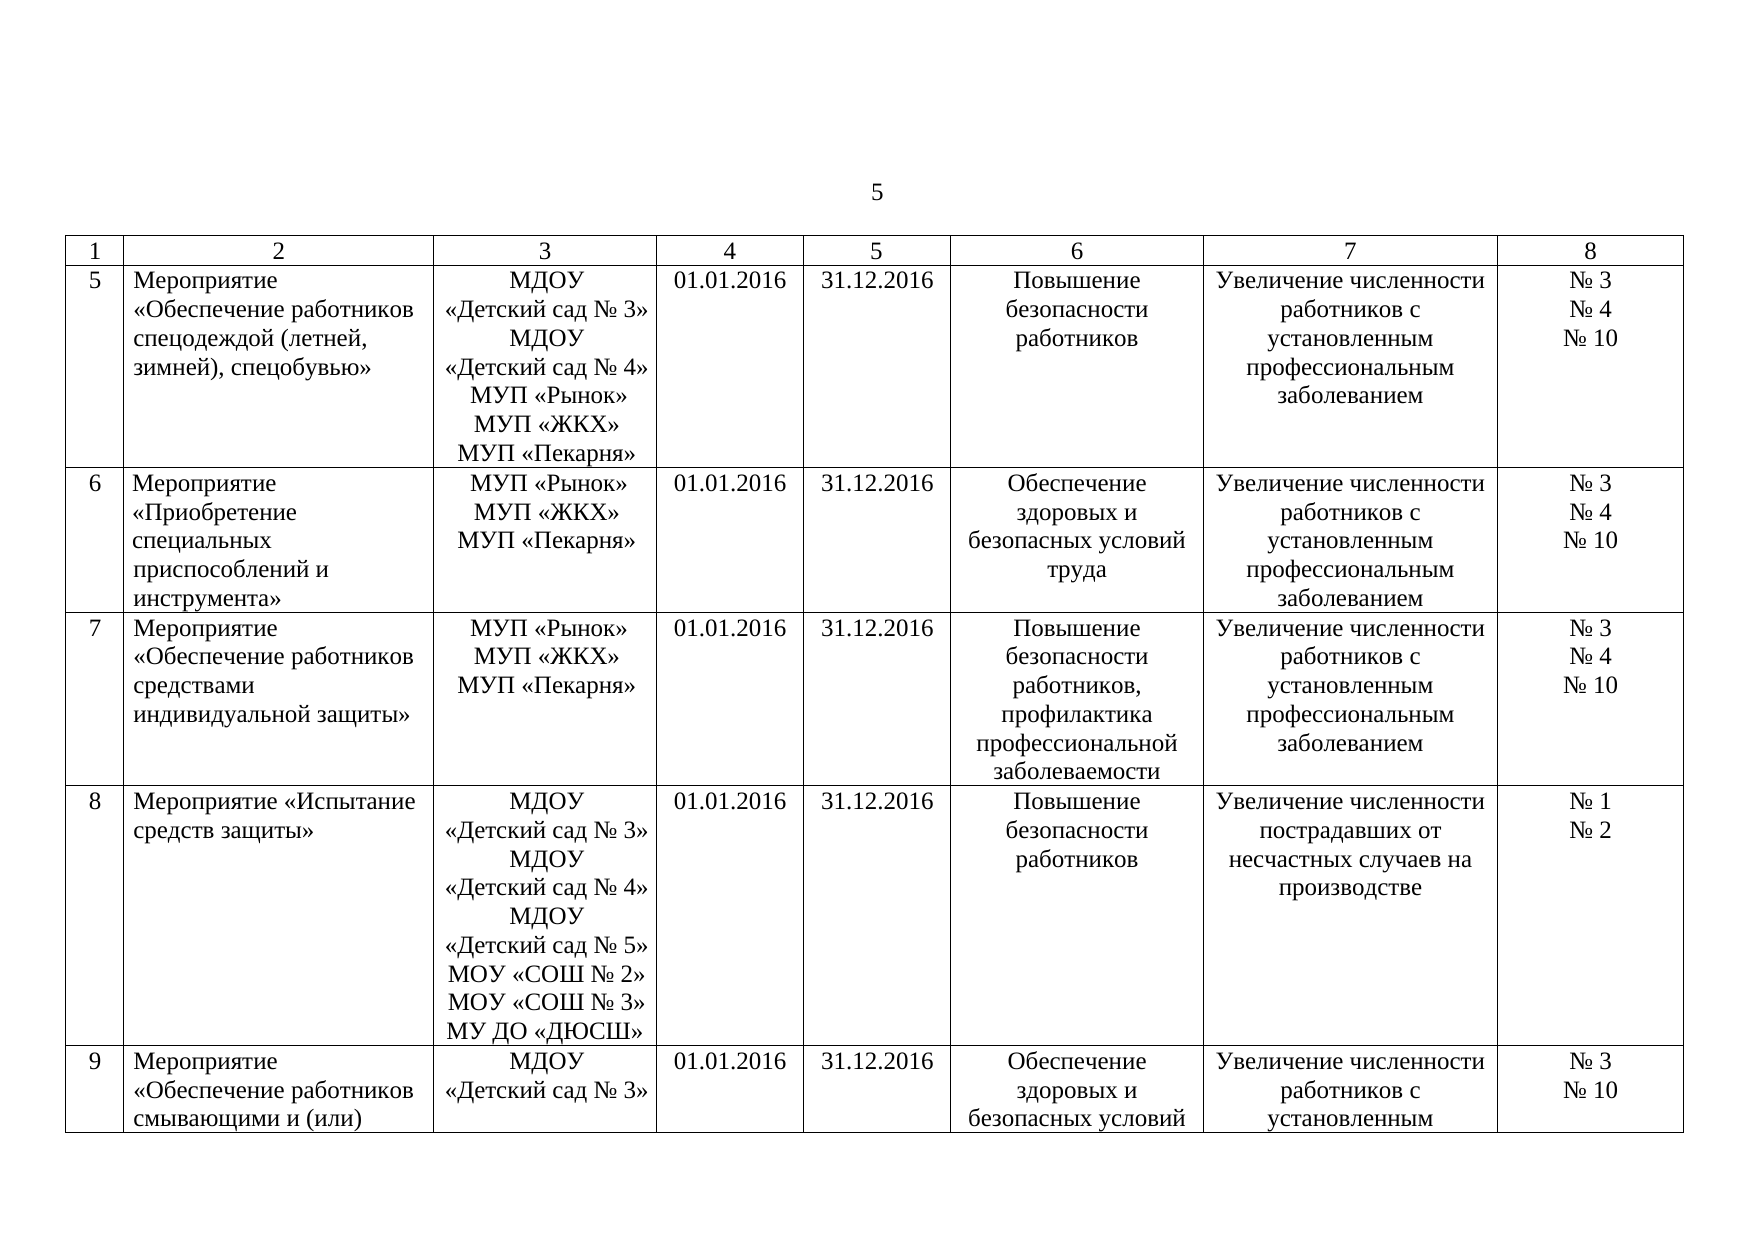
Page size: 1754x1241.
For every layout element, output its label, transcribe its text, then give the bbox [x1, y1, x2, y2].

table_cell № 3 № 10 [1498, 1046, 1683, 1132]
table_cell Увеличение численности работников с установленным [1204, 1046, 1497, 1132]
table_cell 8 [66, 786, 123, 1045]
table_cell 6 [66, 468, 123, 612]
table_cell 31.12.2016 [804, 468, 950, 612]
table_cell Мероприятие «Обеспечение работников средствами индивидуальной защиты» [124, 613, 433, 785]
text 5 [118, 177, 1636, 206]
table_cell Мероприятие «Приобретение специальных приспособлений и инструмента» [124, 468, 433, 612]
table_header 4 [657, 236, 803, 264]
table_cell МДОУ «Детский сад № 3» МДОУ «Детский сад № 4» МДОУ «Детский сад № 5» МОУ «СОШ № 2» МОУ «СОШ № 3» МУ ДО «ДЮСШ» [434, 786, 656, 1045]
table_cell Обеспечение здоровых и безопасных условий [951, 1046, 1203, 1132]
table_cell Увеличение численности работников с установленным профессиональным заболеванием [1204, 613, 1497, 785]
table_cell МУП «Рынок» МУП «ЖКХ» МУП «Пекарня» [434, 468, 656, 612]
table_cell Увеличение численности работников с установленным профессиональным заболеванием [1204, 468, 1497, 612]
table_cell Увеличение численности работников с установленным профессиональным заболеванием [1204, 266, 1497, 467]
table_cell № 3 № 4 № 10 [1498, 468, 1683, 612]
table_cell № 3 № 4 № 10 [1498, 266, 1683, 467]
table_cell Мероприятие «Обеспечение работников спецодеждой (летней, зимней), спецобувью» [124, 266, 433, 467]
table_cell Мероприятие «Испытание средств защиты» [124, 786, 433, 1045]
table_cell Мероприятие «Обеспечение работников смывающими и (или) [124, 1046, 433, 1132]
table_cell 01.01.2016 [657, 266, 803, 467]
table_header 6 [951, 236, 1203, 264]
table_cell № 1 № 2 [1498, 786, 1683, 1045]
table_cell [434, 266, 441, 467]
table_cell МУП «Рынок» МУП «ЖКХ» МУП «Пекарня» [434, 613, 656, 785]
table_cell № 3 № 4 № 10 [1498, 613, 1683, 785]
table_cell Увеличение численности пострадавших от несчастных случаев на производстве [1204, 786, 1497, 1045]
table_cell 7 [66, 613, 123, 785]
table_cell 31.12.2016 [804, 786, 950, 1045]
table_header 2 [124, 236, 433, 264]
table_cell Обеспечение здоровых и безопасных условий труда [951, 468, 1203, 612]
table_header 8 [1498, 236, 1683, 264]
table_cell 5 [66, 266, 123, 467]
table_header 5 [804, 236, 950, 264]
table_cell 31.12.2016 [804, 266, 950, 467]
table_cell Повышение безопасности работников [951, 786, 1203, 1045]
table_header 1 [66, 236, 123, 264]
table_cell Повышение безопасности работников [951, 266, 1203, 467]
table_cell Повышение безопасности работников, профилактика профессиональной заболеваемости [951, 613, 1203, 785]
table_cell 9 [66, 1046, 123, 1132]
table_cell 01.01.2016 [657, 1046, 803, 1132]
table_cell 01.01.2016 [657, 468, 803, 612]
table_cell 31.12.2016 [804, 1046, 950, 1132]
table_cell 01.01.2016 [657, 613, 803, 785]
table_cell 31.12.2016 [804, 613, 950, 785]
table_cell 01.01.2016 [657, 786, 803, 1045]
table_header 3 [434, 236, 656, 264]
table_header 7 [1204, 236, 1497, 264]
